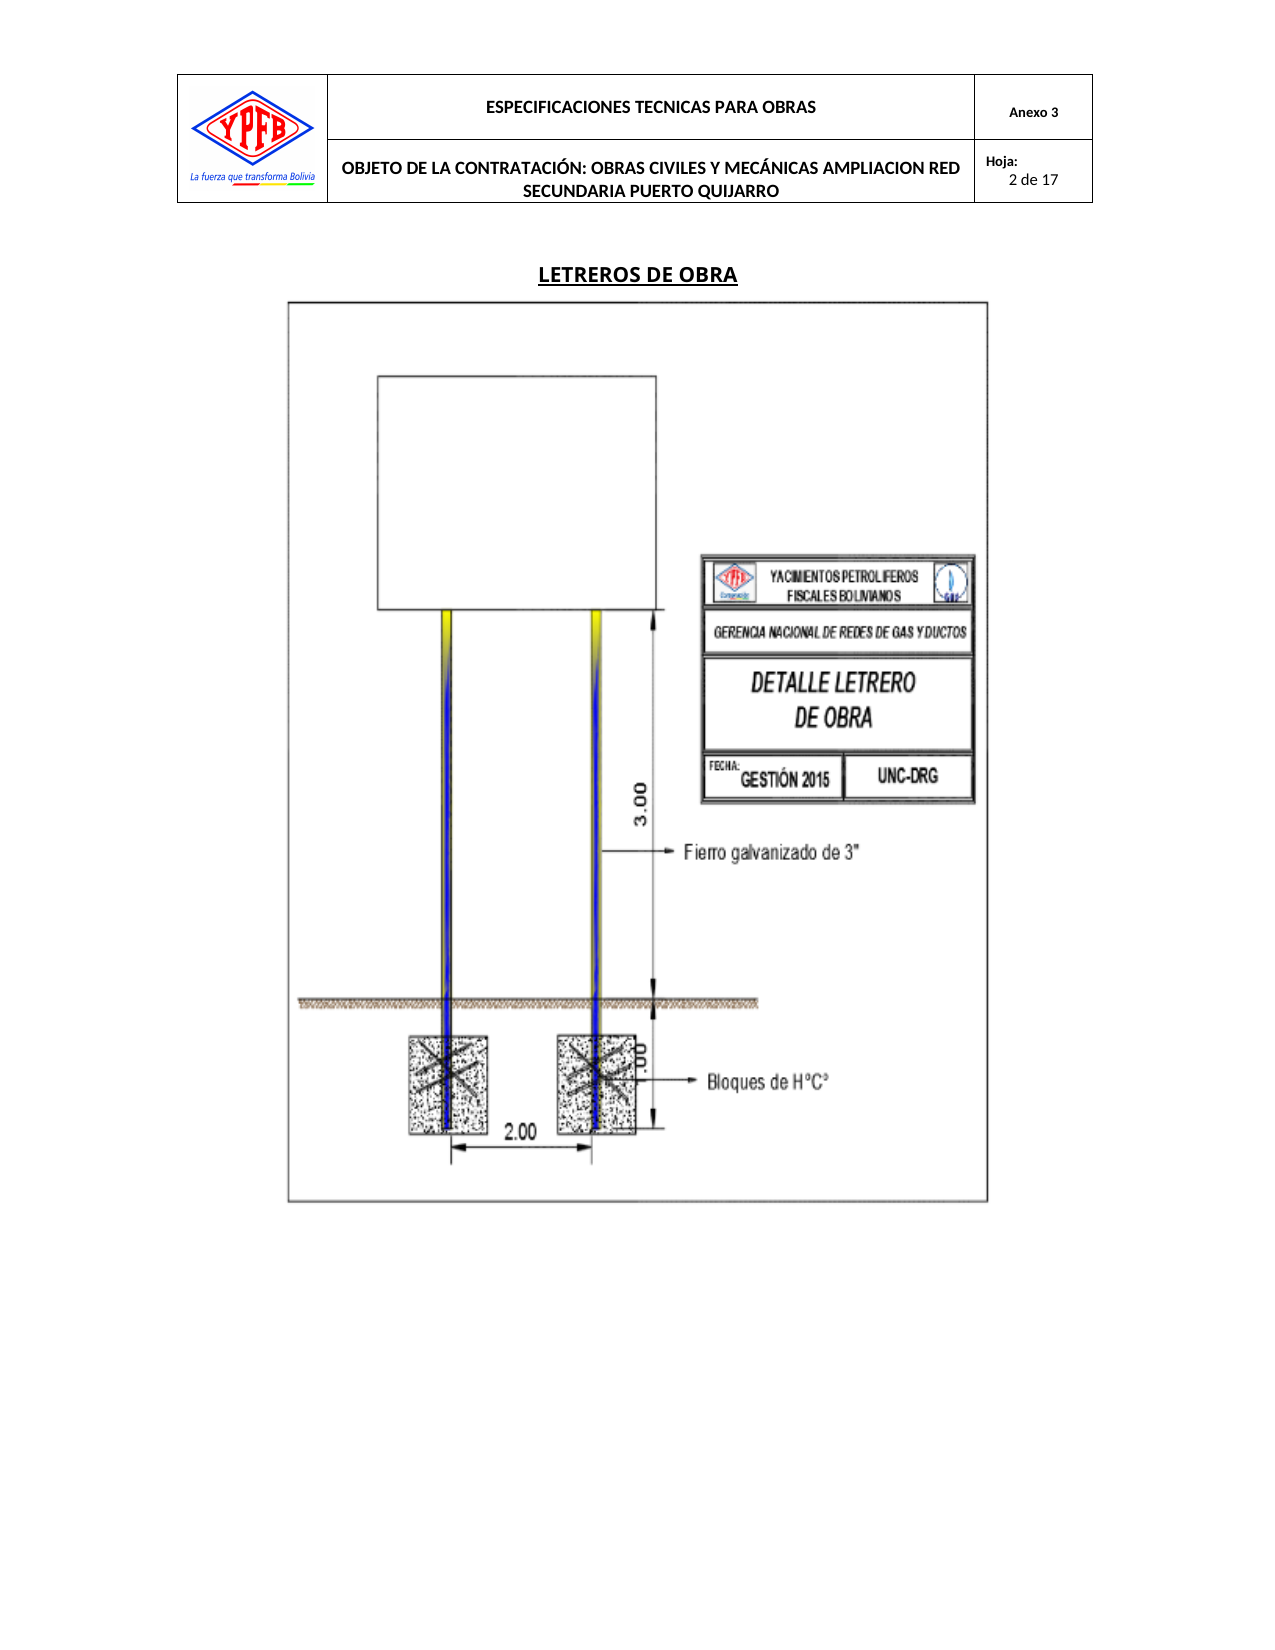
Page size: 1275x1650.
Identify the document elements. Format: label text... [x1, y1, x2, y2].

text LETREROS DE OBRA [177, 260, 1098, 288]
picture [188, 86, 316, 191]
picture [274, 288, 1001, 1214]
